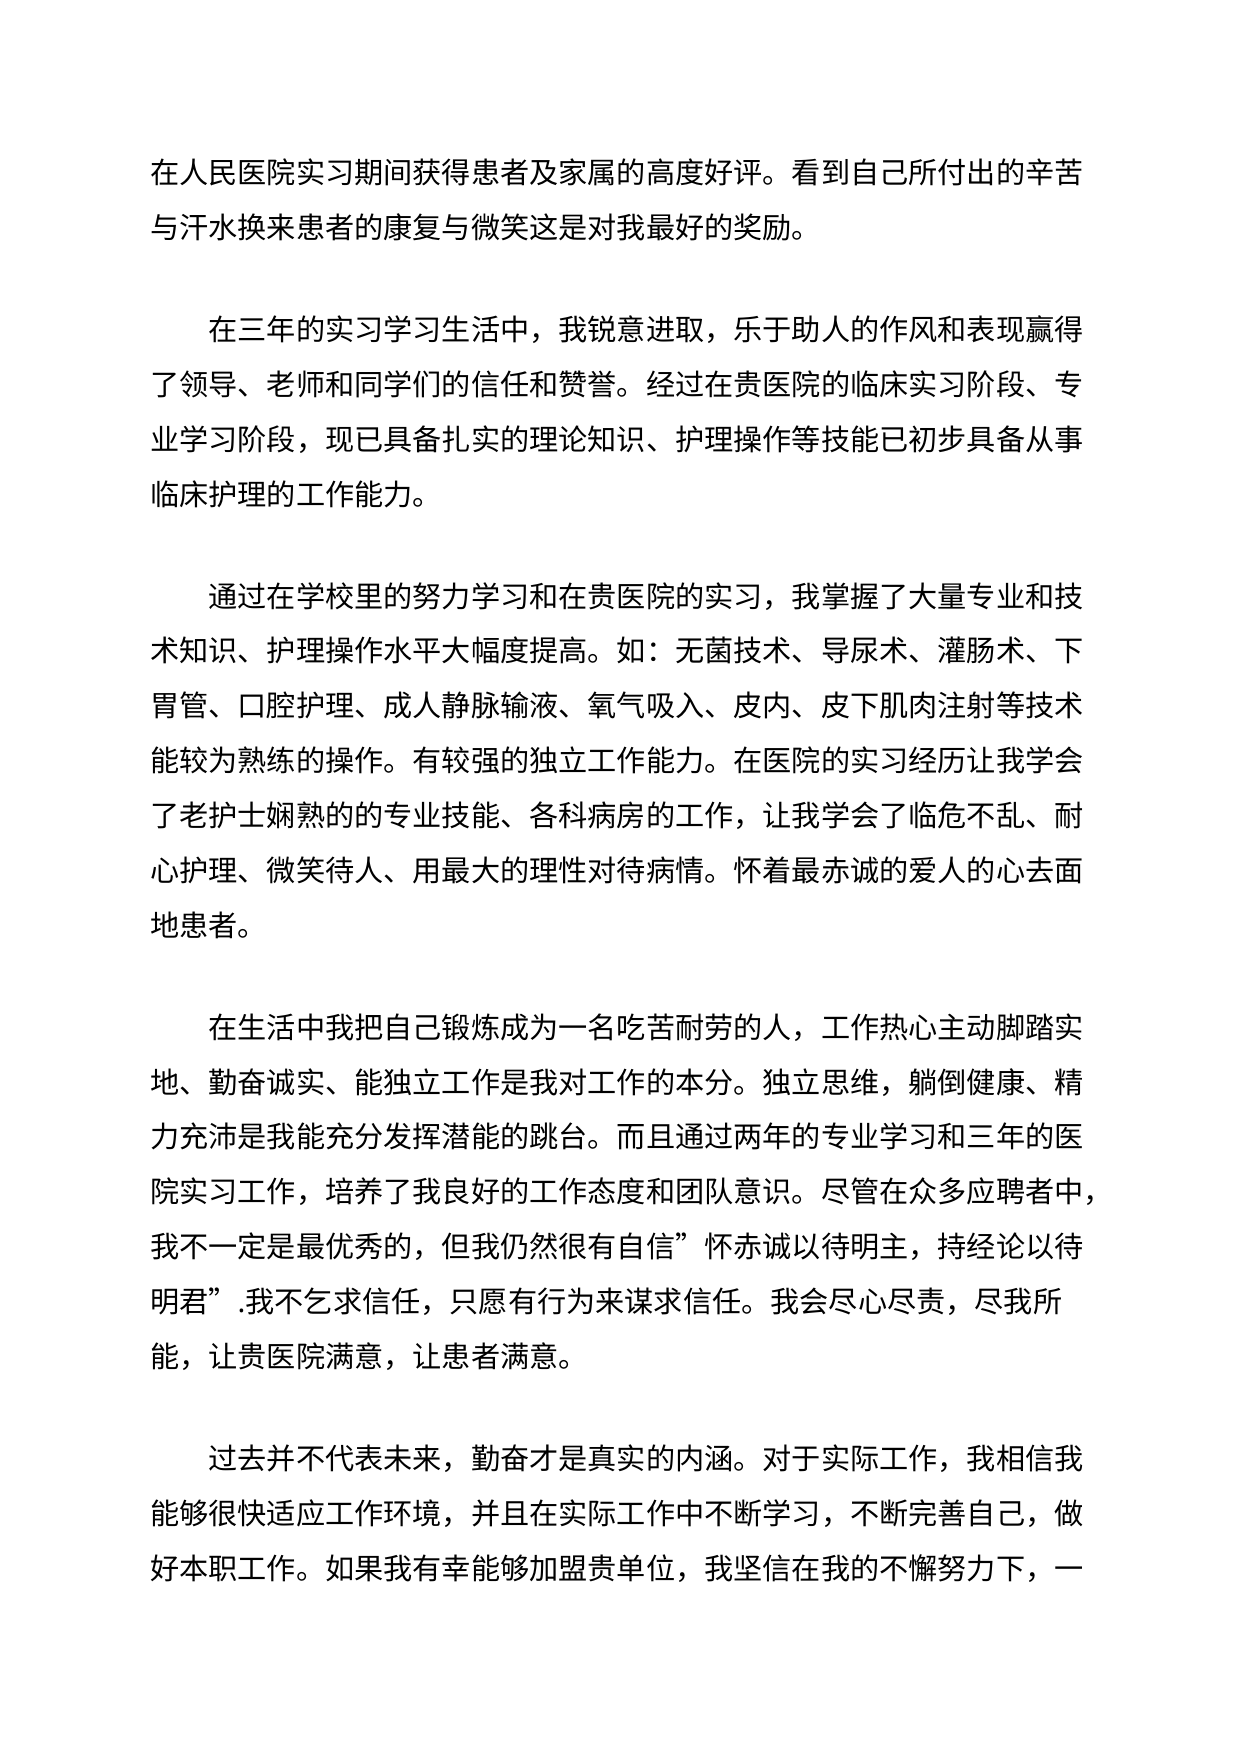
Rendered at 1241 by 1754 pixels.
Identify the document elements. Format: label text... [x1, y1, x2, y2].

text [150, 150, 1090, 247]
text 在三年的实习学习生活中，我锐意进取，乐于助人的作风和表现赢得了领导、老师和同学们的信任和赞誉。经过在贵医院的临床实习阶段、专业学习阶段，现已具备扎实的理论知识、护理操作等技能已初步具备从事临床护理的工作能力。 [150, 307, 1090, 514]
text 在生活中我把自己锻炼成为一名吃苦耐劳的人，工作热心主动脚踏实地、勤奋诚实、能独立工作是我对工作的本分。独立思维，躺倒健康、精力充沛是我能充分发挥潜能的跳台。而且通过两年的专业学习和三年的医院实习工作，培养了我良好的工作态度和团队意识。尽管在众多应聘者中，我不一定是最优秀的，但我仍然很有自信”怀赤诚以待明主，持经论以待明君”.我不乞求信任，只愿有行为来谋求信任。我会尽心尽责，尽我所能，让贵医院满意，让患者满意。 [150, 1004, 1090, 1376]
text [150, 1436, 1090, 1588]
text 通过在学校里的努力学习和在贵医院的实习，我掌握了大量专业和技术知识、护理操作水平大幅度提高。如：无菌技术、导尿术、灌肠术、下胃管、口腔护理、成人静脉输液、氧气吸入、皮内、皮下肌肉注射等技术能较为熟练的操作。有较强的独立工作能力。在医院的实习经历让我学会了老护士娴熟的的专业技能、各科病房的工作，让我学会了临危不乱、耐心护理、微笑待人、用最大的理性对待病情。怀着最赤诚的爱人的心去面地患者。 [150, 573, 1090, 945]
